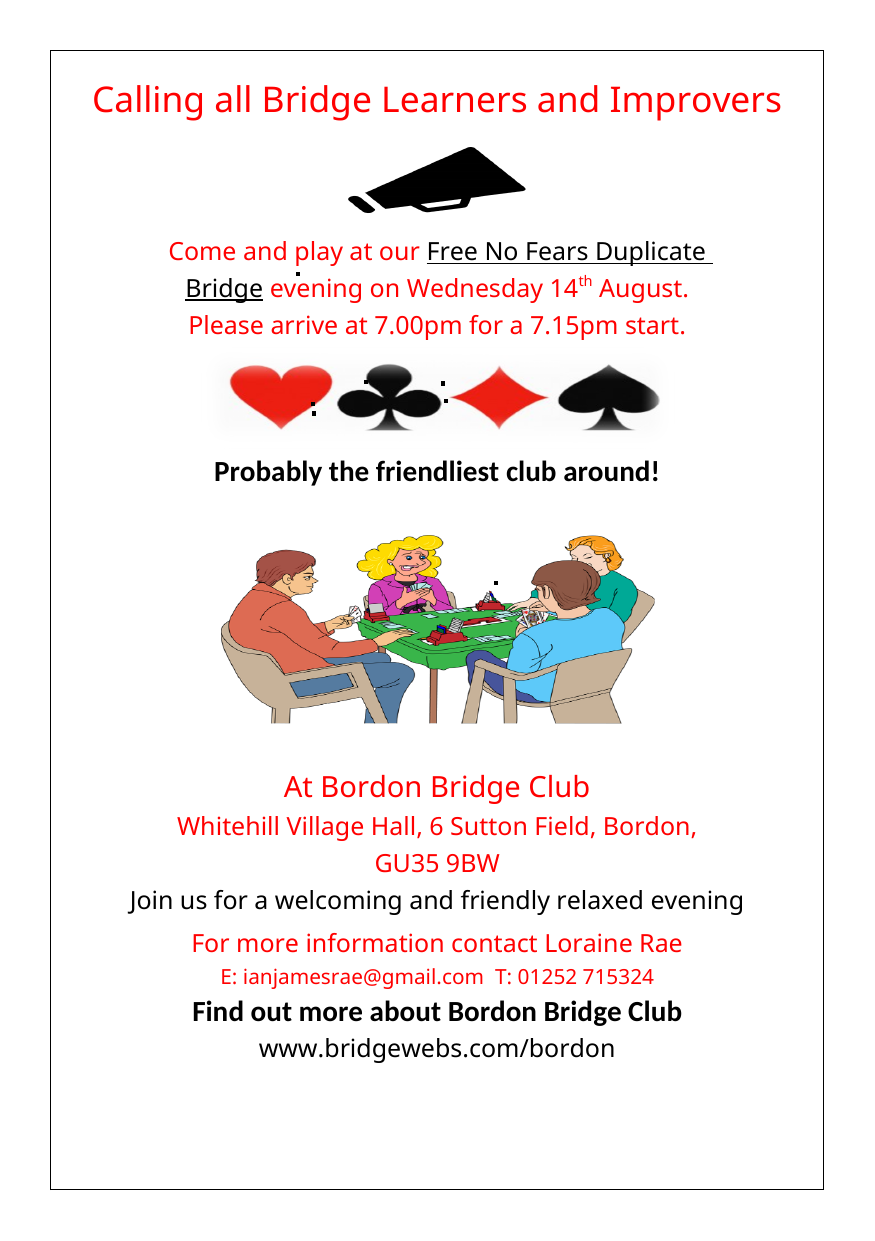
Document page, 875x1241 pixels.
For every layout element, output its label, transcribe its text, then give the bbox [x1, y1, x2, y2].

text Find out more about Bordon Bridge Club www.bridgewebs.com/bordon [75, 993, 799, 1065]
text Whitehill Village Hall, 6 Sutton Field, Bordon, [75, 809, 799, 843]
text At Bordon Bridge Club [75, 766, 799, 806]
text Join us for a welcoming and friendly relaxed evening [75, 882, 799, 916]
picture [229, 376, 646, 420]
text Bridge evening on Wednesday 14th August. [75, 271, 799, 304]
text Please arrive at 7.00pm for a 7.15pm start. [75, 307, 799, 341]
text GU35 9BW [75, 846, 799, 880]
text For more information contact Loraine Rae [75, 925, 799, 959]
picture [329, 130, 545, 229]
picture [219, 491, 655, 764]
text Probably the friendliest club around! [75, 453, 799, 488]
text E: ianjamesrae@gmail.com T: 01252 715324 [75, 962, 799, 991]
text Calling all Bridge Learners and Improvers [75, 75, 799, 123]
text Come and play at our Free No Fears Duplicate [75, 234, 799, 268]
